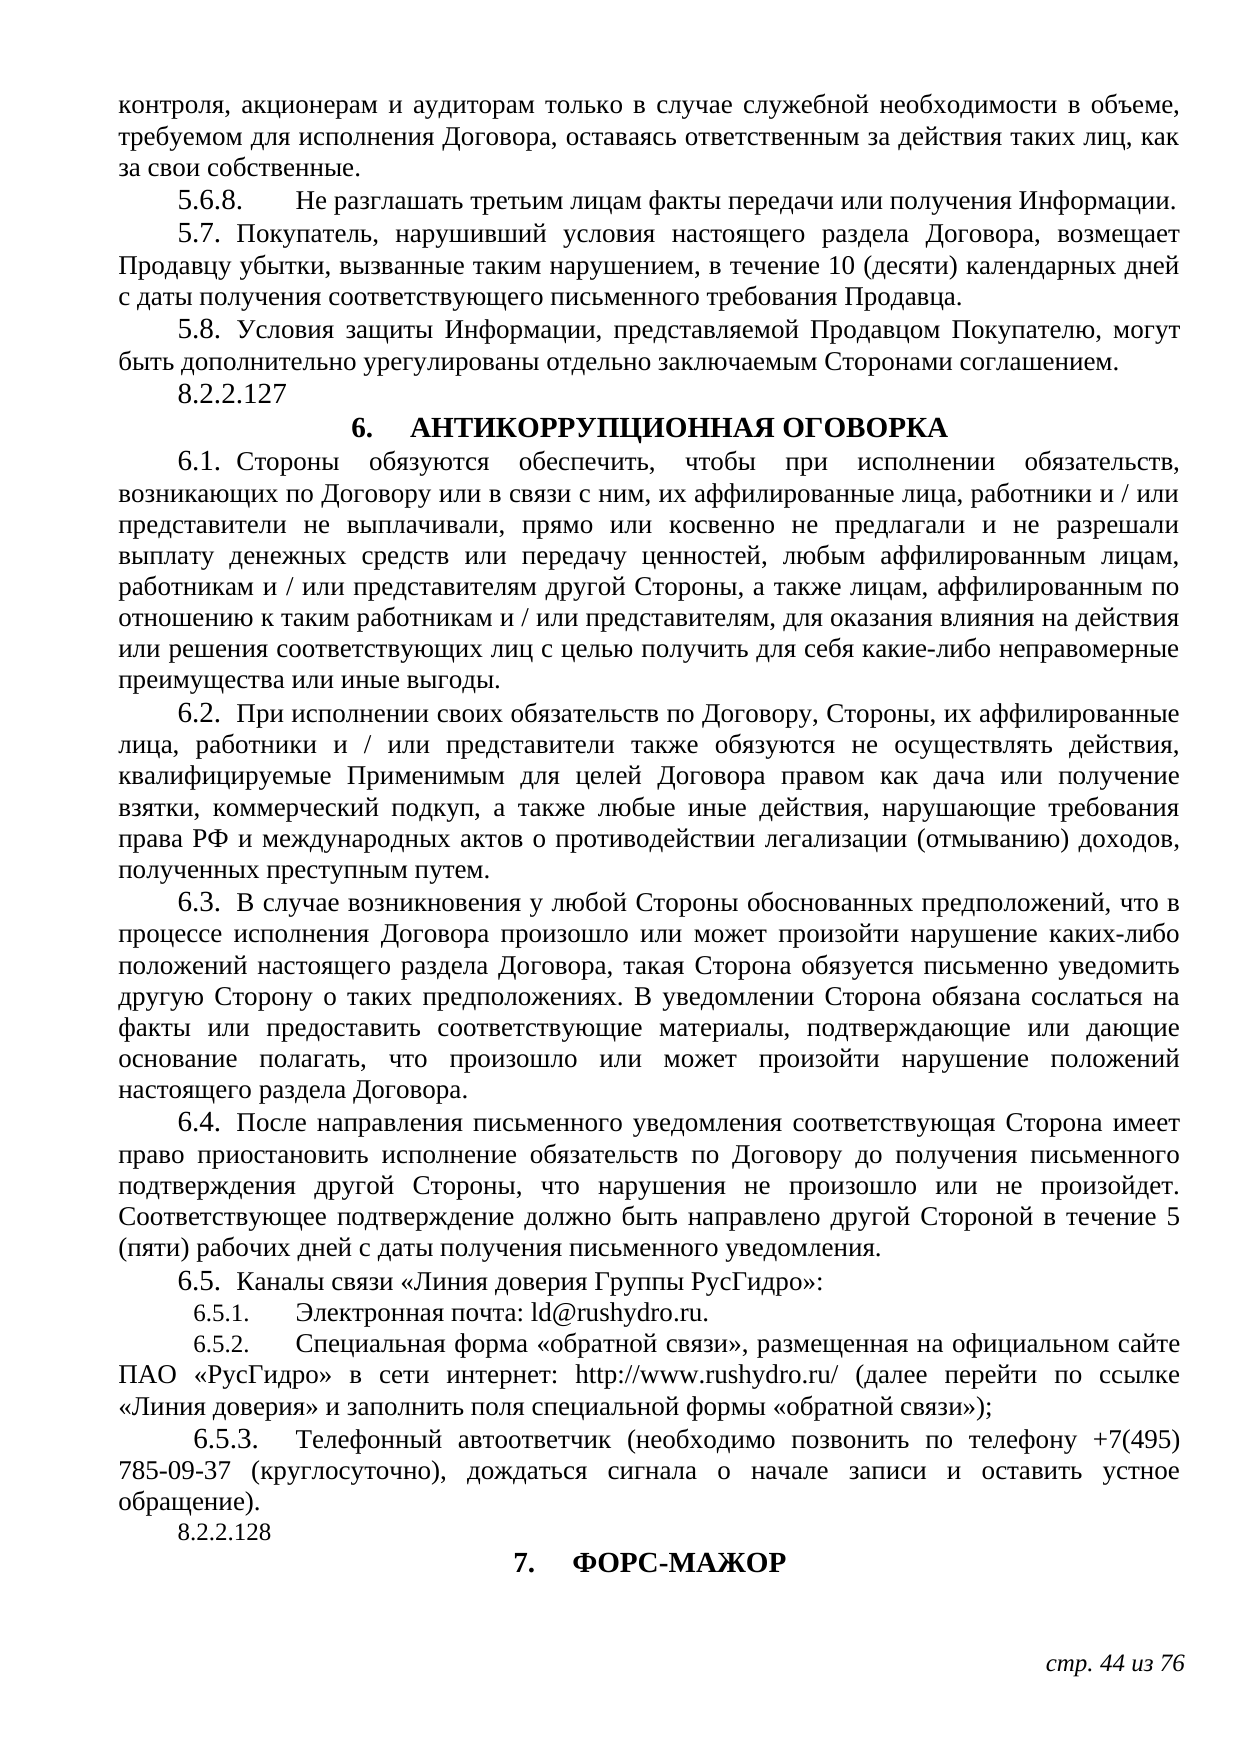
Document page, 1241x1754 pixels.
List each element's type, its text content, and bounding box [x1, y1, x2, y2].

list Каналы связи «Линия доверия Группы РусГидро»: [118, 1263, 1181, 1296]
list Специальная форма «обратной связи», размещенная на официальном сайте ПАО «РусГидро» в сети интернет: http://www.rushydro.ru/ (далее перейти по ссылке «Линия доверия» и заполнить поля специальной формы «обратной связи»); [118, 1327, 1181, 1421]
list При исполнении своих обязательств по Договору, Стороны, их аффилированные лица, работники и / или представители также обязуются не осуществлять действия, квалифицируемые Применимым для целей Договора правом как дача или получение взятки, коммерческий подкуп, а также любые иные действия, нарушающие требования права РФ и международных актов о противодействии легализации (отмыванию) доходов, полученных преступным путем. [118, 695, 1181, 884]
list Электронная почта: ld@rushydro.ru. [193, 1296, 1181, 1327]
list АНТИКОРРУПЦИОННАЯ ОГОВОРКА [118, 410, 1181, 443]
list В случае возникновения у любой Стороны обоснованных предположений, что в процессе исполнения Договора произошло или может произойти нарушение каких-либо положений настоящего раздела Договора, такая Сторона обязуется письменно уведомить другую Сторону о таких предположениях. В уведомлении Сторона обязана сослаться на факты или предоставить соответствующие материалы, подтверждающие или дающие основание полагать, что произошло или может произойти нарушение положений настоящего раздела Договора. [118, 884, 1181, 1104]
list Не разглашать третьим лицам факты передачи или получения Информации. [118, 182, 1181, 216]
list Покупатель, нарушивший условия настоящего раздела Договора, возмещает Продавцу убытки, вызванные таким нарушением, в течение 10 (десяти) календарных дней с даты получения соответствующего письменного требования Продавца. [118, 216, 1181, 311]
list ФОРС-МАЖОР [118, 1545, 1181, 1579]
list Условия защиты Информации, представляемой Продавцом Покупателю, могут быть дополнительно урегулированы отдельно заключаемым Сторонами соглашением. [118, 311, 1181, 376]
list Стороны обязуются обеспечить, чтобы при исполнении обязательств, возникающих по Договору или в связи с ним, их аффилированные лица, работники и / или представители не выплачивали, прямо или косвенно не предлагали и не разрешали выплату денежных средств или передачу ценностей, любым аффилированным лицам, работникам и / или представителям другой Стороны, а также лицам, аффилированным по отношению к таким работникам и / или представителям, для оказания влияния на действия или решения соответствующих лиц с целью получить для себя какие-либо неправомерные преимущества или иные выгоды. [118, 443, 1181, 695]
list После направления письменного уведомления соответствующая Сторона имеет право приостановить исполнение обязательств по Договору до получения письменного подтверждения другой Стороны, что нарушения не произошло или не произойдет. Соответствующее подтверждение должно быть направлено другой Стороной в течение 5 (пяти) рабочих дней с даты получения письменного уведомления. [118, 1104, 1181, 1263]
list Телефонный автоответчик (необходимо позвонить по телефону +7(495) 785-09-37 (круглосуточно), дождаться сигнала о начале записи и оставить устное обращение). [118, 1421, 1181, 1517]
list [118, 89, 1181, 182]
